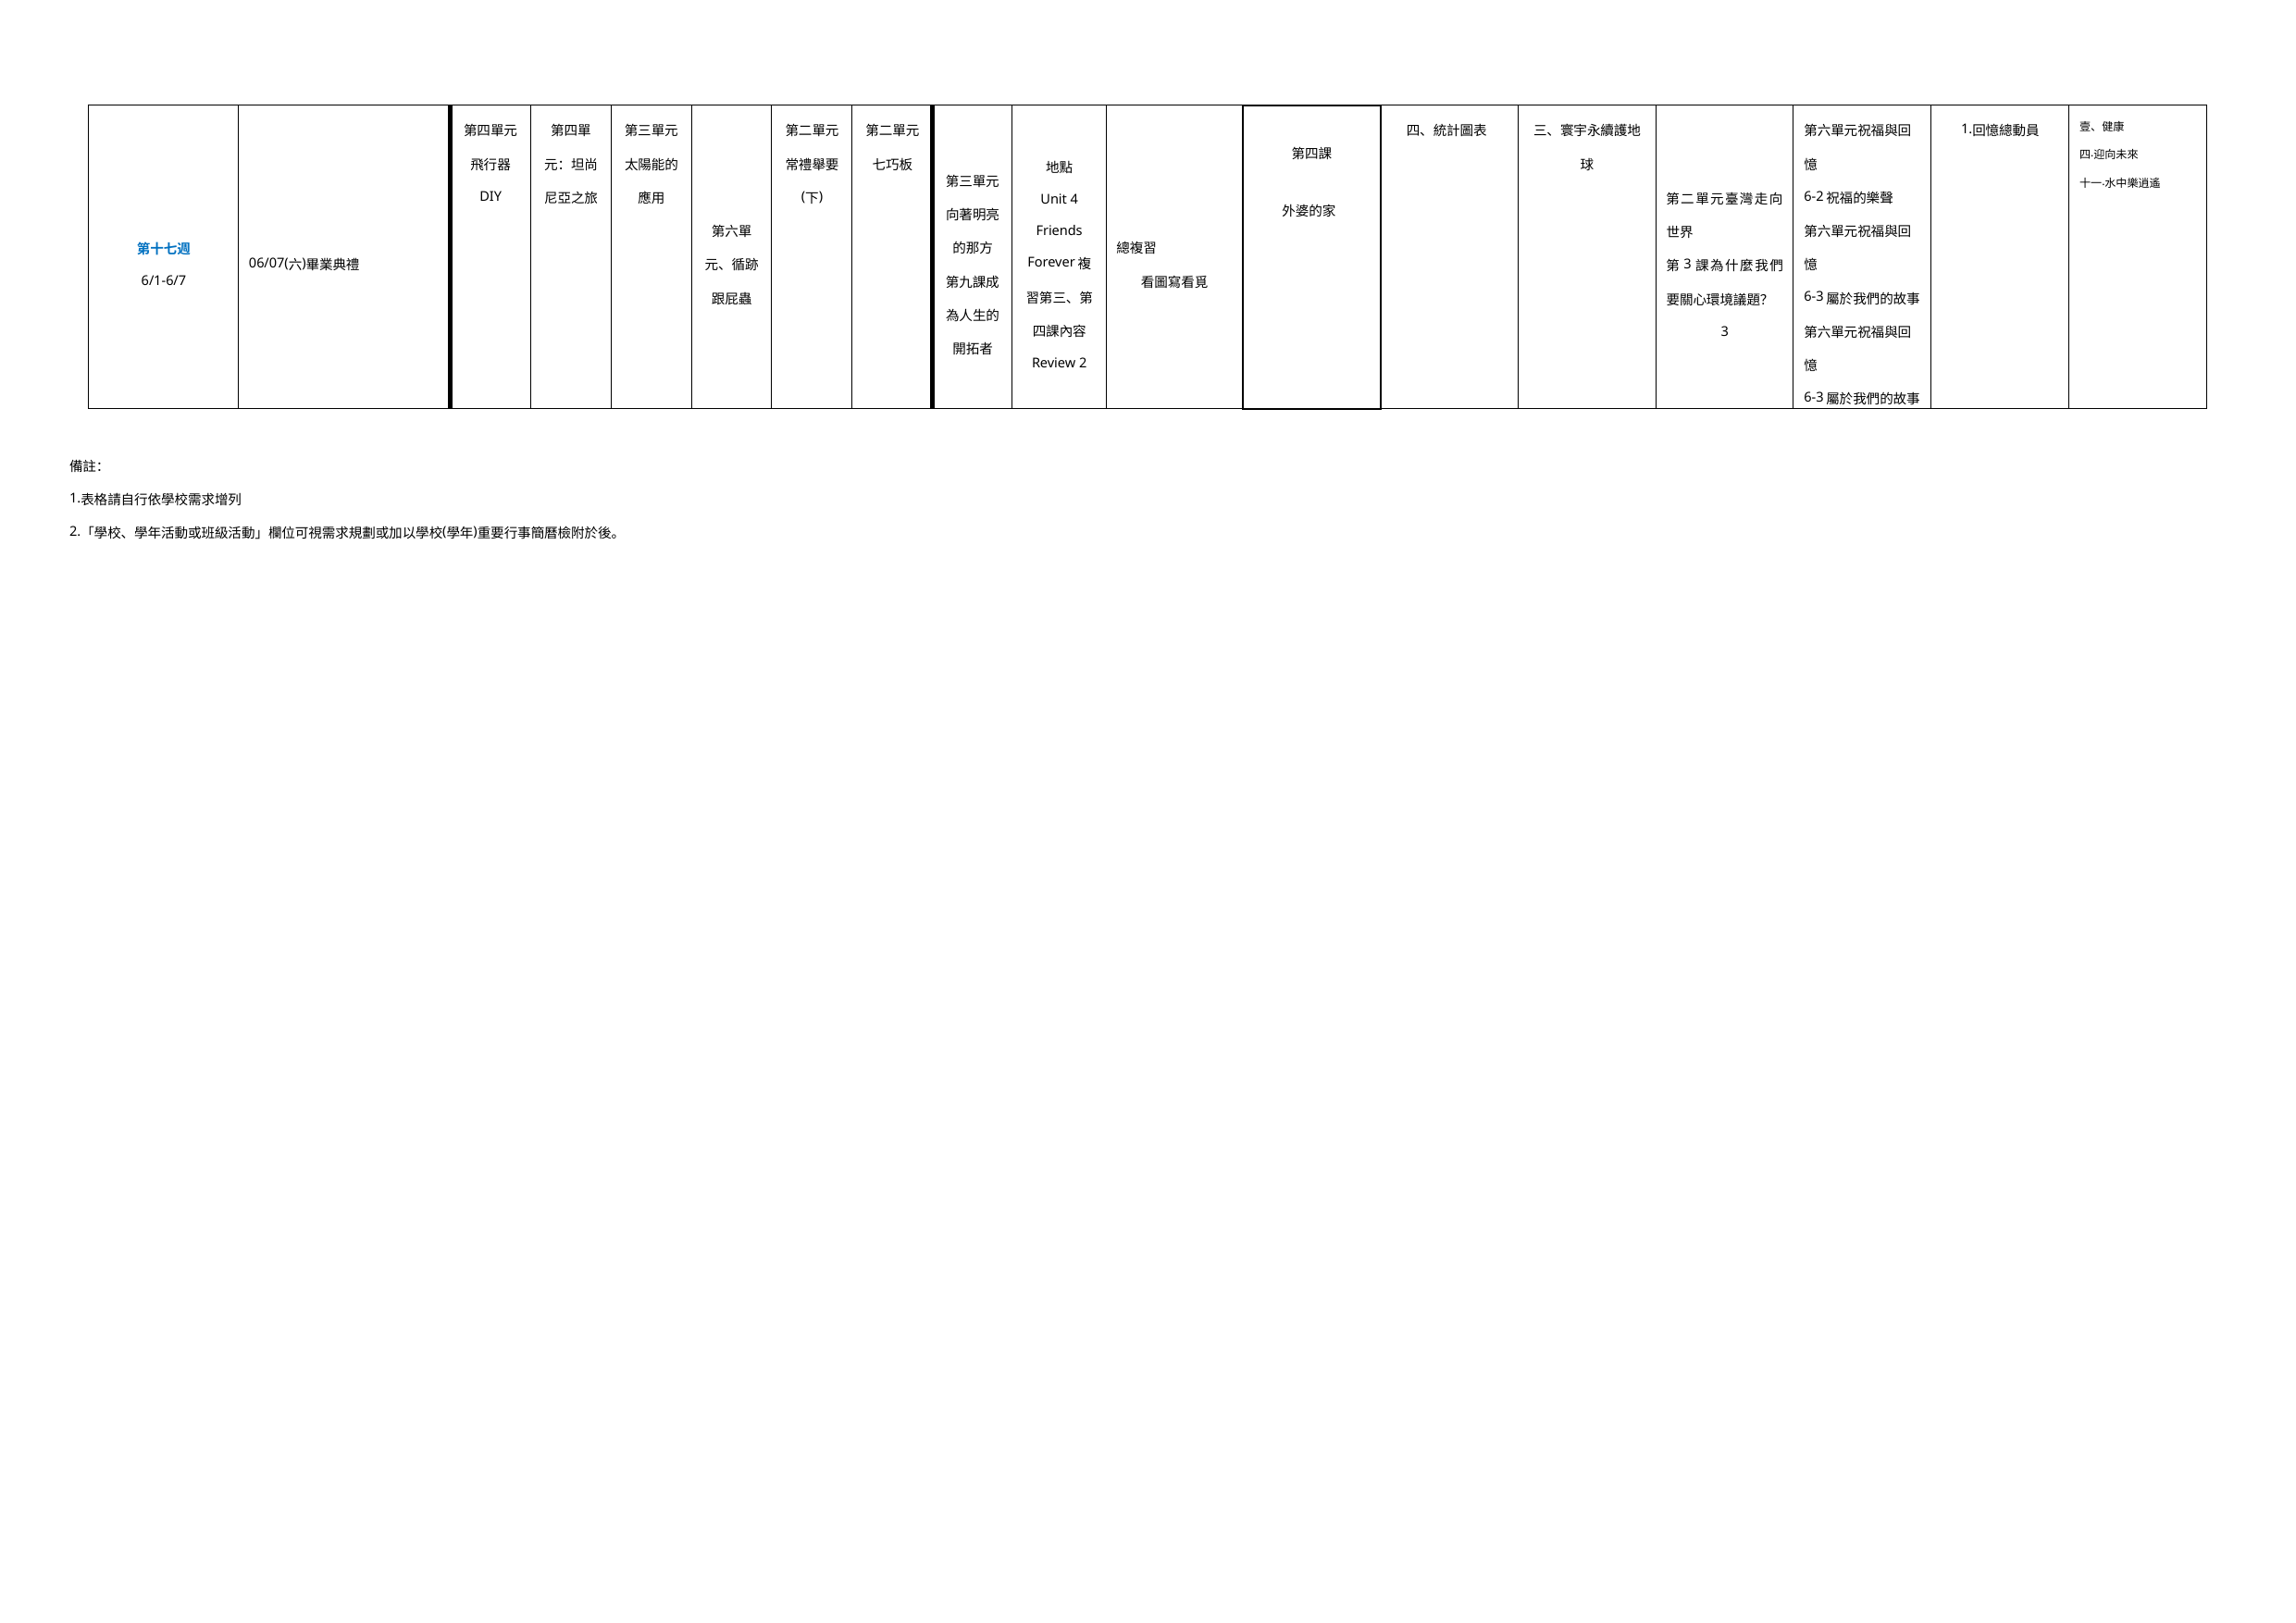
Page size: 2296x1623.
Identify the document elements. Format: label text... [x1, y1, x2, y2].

table_cell 第四單元：坦尚尼亞之旅 [531, 105, 611, 408]
table_cell 總複習 看圖寫看覓 [1107, 105, 1242, 408]
text 1.表格請自行依學校需求增列 [69, 475, 2226, 509]
text 2.「學校、學年活動或班級活動」欄位可視需求規劃或加以學校(學年)重要行事簡曆檢附於後。 [69, 509, 2226, 542]
table_cell 四、統計圖表 [1382, 105, 1518, 408]
table_cell 三、寰宇永續護地球 [1519, 105, 1656, 408]
table_cell 第二單元 七巧板 [852, 105, 930, 408]
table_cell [935, 105, 1011, 408]
table_cell 第十七週 6/1-6/7 [89, 105, 238, 408]
table_cell 06/07(六)畢業典禮 [239, 105, 448, 408]
table_cell 第四課 外婆的家 [1244, 106, 1380, 408]
table_cell 第二單元 常禮舉要(下) [772, 105, 851, 408]
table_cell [2069, 105, 2206, 408]
table_cell 1.回憶總動員 [1931, 105, 2068, 408]
table_cell 第六單元祝福與回憶 6-2祝福的樂聲 第六單元祝福與回憶 6-3屬於我們的故事 第六單元祝福與回憶 6-3屬於我們的故事 [1793, 105, 1930, 408]
table_cell 地點 Unit 4 Friends Forever複習第三、第四課內容 Review 2 [1012, 105, 1106, 408]
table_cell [1657, 105, 1793, 408]
table_cell 第三單元 太陽能的應用 [612, 105, 691, 408]
text 備註： [69, 441, 2226, 475]
table_cell 第四單元 飛行器DIY [453, 105, 530, 408]
table_cell 第六單元、循跡跟屁蟲 [692, 105, 771, 408]
